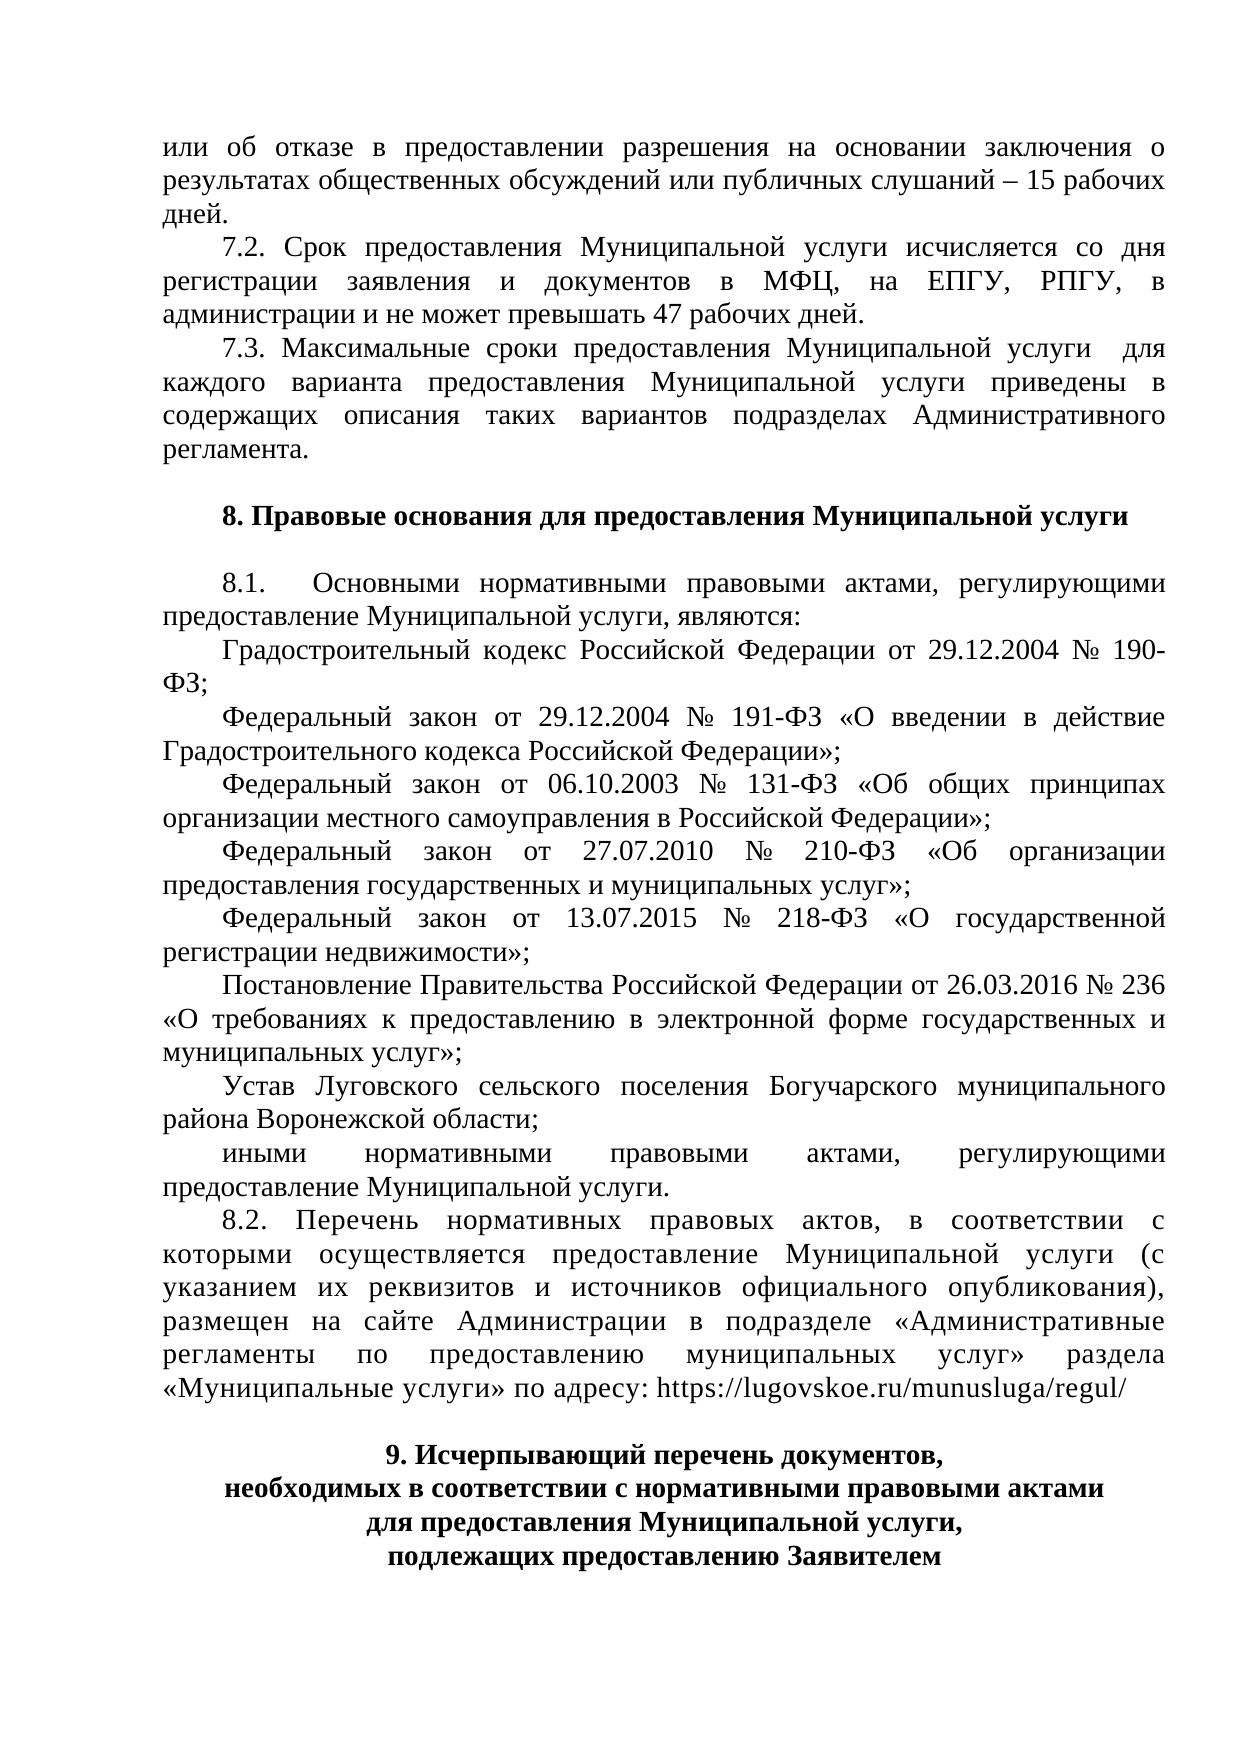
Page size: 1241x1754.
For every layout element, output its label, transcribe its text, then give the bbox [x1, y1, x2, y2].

text подлежащих предоставлению Заявителем [162, 1538, 1167, 1571]
text Федеральный закон от 29.12.2004 № 191-ФЗ «О введении в действие Градостроительного кодекса Российской Федерации»; [162, 699, 1167, 766]
text 9. Исчерпывающий перечень документов, [162, 1437, 1167, 1471]
text 8.1. Основными нормативными правовыми актами, регулирующими предоставление Муниципальной услуги, являются: [162, 565, 1167, 632]
text Постановление Правительства Российской Федерации от 26.03.2016 № 236 «О требованиях к предоставлению в электронной форме государственных и муниципальных услуг»; [162, 967, 1167, 1068]
text 7.2. Срок предоставления Муниципальной услуги исчисляется со дня регистрации заявления и документов в МФЦ, на ЕПГУ, РПГУ, в администрации и не может превышать 47 рабочих дней. [162, 229, 1167, 330]
text необходимых в соответствии с нормативными правовыми актами [162, 1471, 1167, 1504]
text Устав Луговского сельского поселения Богучарского муниципального района Воронежской области; [162, 1068, 1167, 1135]
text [162, 129, 1167, 229]
text 8.2. Перечень нормативных правовых актов, в соответствии с которыми осуществляется предоставление Муниципальной услуги (с указанием их реквизитов и источников официального опубликования), размещен на сайте Администрации в подразделе «Административные регламенты по предоставлению муниципальных услуг» раздела «Муниципальные услуги» по адресу: https://lugovskoe.ru/munusluga/regul/ [162, 1202, 1167, 1403]
text Федеральный закон от 13.07.2015 № 218-ФЗ «О государственной регистрации недвижимости»; [162, 900, 1167, 967]
text Градостроительный кодекс Российской Федерации от 29.12.2004 № 190-ФЗ; [162, 632, 1167, 699]
text Федеральный закон от 06.10.2003 № 131-ФЗ «Об общих принципах организации местного самоуправления в Российской Федерации»; [162, 766, 1167, 833]
text 7.3. Максимальные сроки предоставления Муниципальной услуги для каждого варианта предоставления Муниципальной услуги приведены в содержащих описания таких вариантов подразделах Административного регламента. [162, 330, 1167, 464]
text 8. Правовые основания для предоставления Муниципальной услуги [162, 498, 1167, 531]
text иными нормативными правовыми актами, регулирующими предоставление Муниципальной услуги. [162, 1135, 1167, 1202]
text для предоставления Муниципальной услуги, [162, 1504, 1167, 1538]
text Федеральный закон от 27.07.2010 № 210-ФЗ «Об организации предоставления государственных и муниципальных услуг»; [162, 833, 1167, 900]
